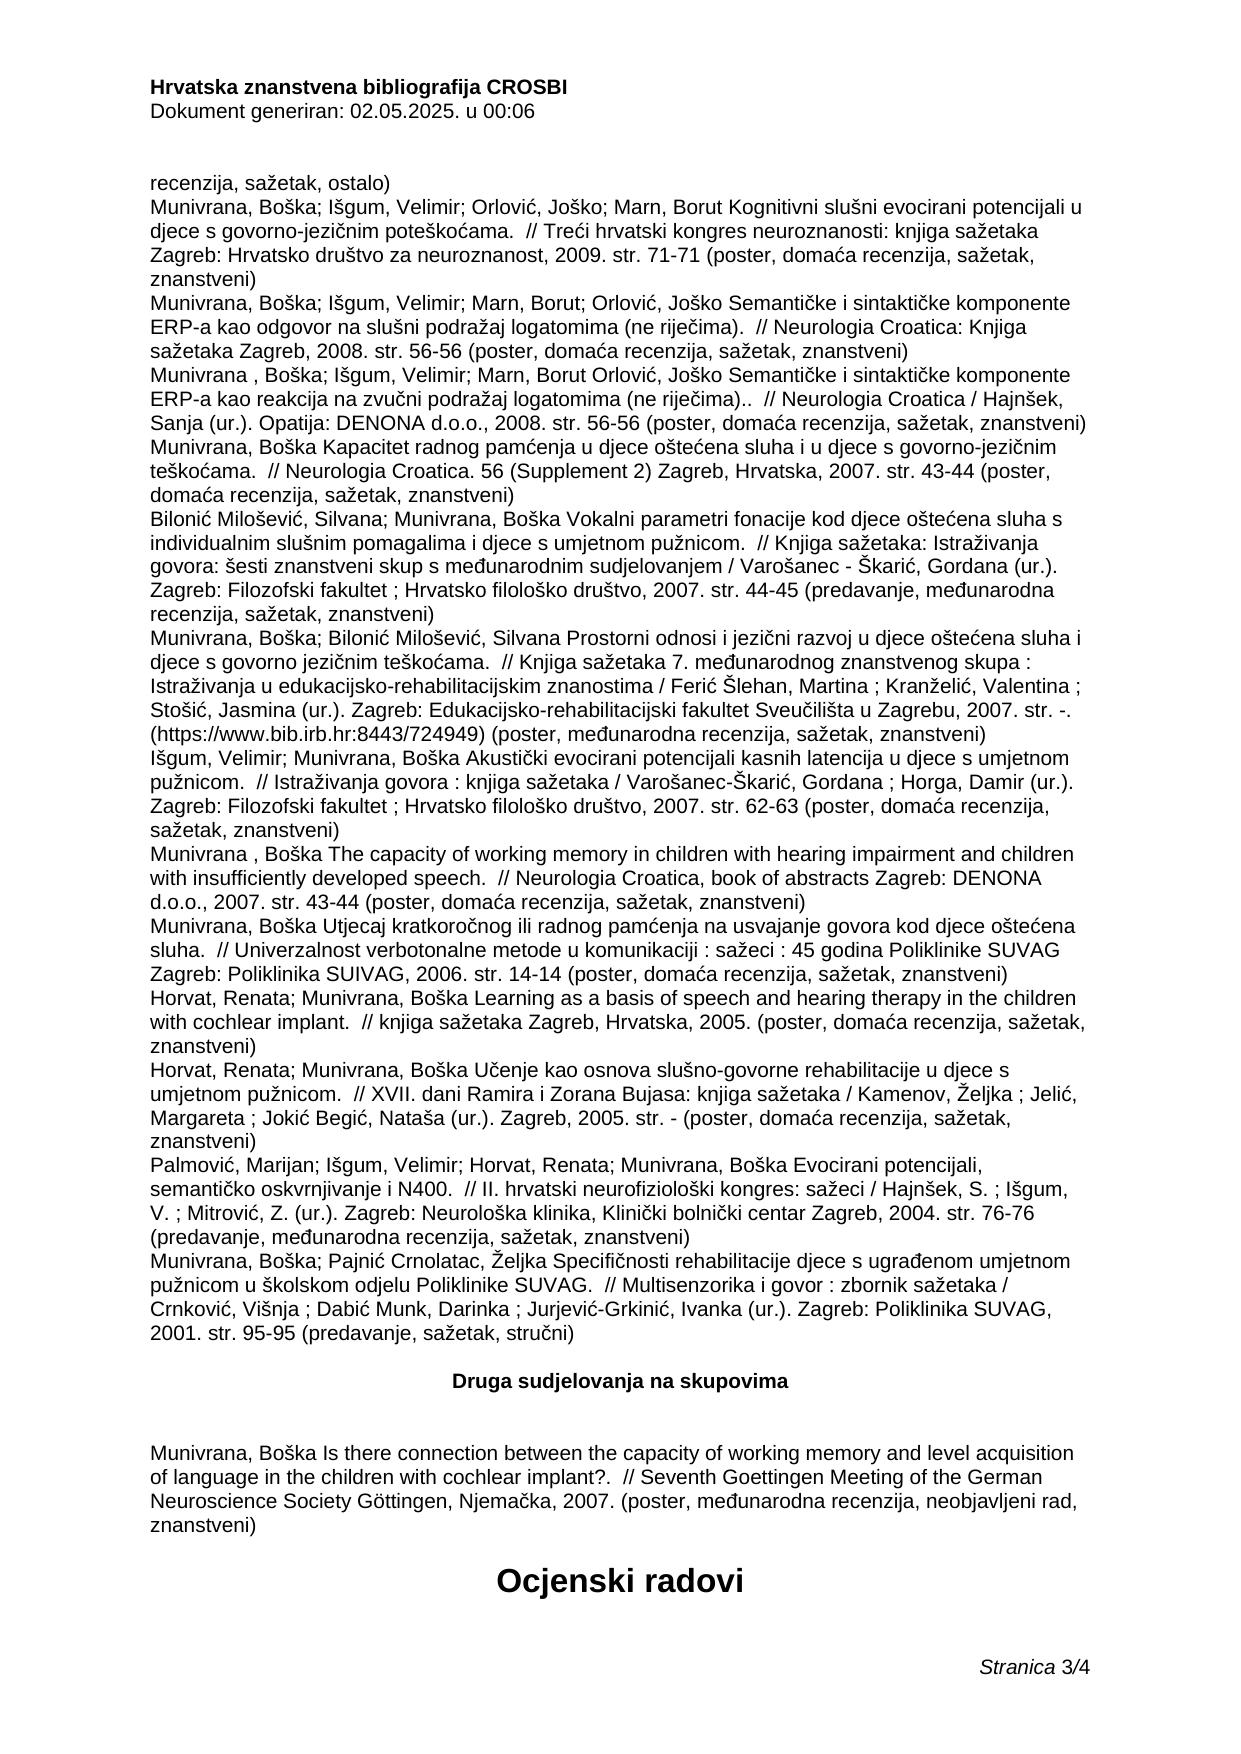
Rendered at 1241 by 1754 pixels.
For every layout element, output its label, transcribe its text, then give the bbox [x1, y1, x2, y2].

text Munivrana , Boška [150, 842, 1090, 914]
text Munivrana, Boška [150, 434, 1090, 506]
text Munivrana, Boška; Pajnić Crnolatac, Željka [150, 1249, 1090, 1345]
text Munivrana, Boška [150, 914, 1090, 986]
text Munivrana, Boška; Išgum, Velimir; Orlović, Joško; Marn, Borut [150, 195, 1090, 291]
text Munivrana, Boška; Bilonić Milošević, Silvana [150, 626, 1090, 746]
text Munivrana , Boška; Išgum, Velimir; Marn, Borut Orlović, Joško [150, 363, 1090, 434]
text Bilonić Milošević, Silvana; Munivrana, Boška [150, 506, 1090, 626]
text Palmović, Marijan; Išgum, Velimir; Horvat, Renata; Munivrana, Boška [150, 1153, 1090, 1249]
text Horvat, Renata; Munivrana, Boška [150, 1057, 1090, 1153]
text Horvat, Renata; Munivrana, Boška [150, 986, 1090, 1057]
subtitle Druga sudjelovanja na skupovima [150, 1369, 1090, 1393]
text Munivrana, Boška; Išgum, Velimir; Marn, Borut; Orlović, Joško [150, 291, 1090, 363]
subtitle Ocjenski radovi [150, 1561, 1090, 1599]
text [150, 171, 1090, 195]
text Munivrana, Boška [150, 1441, 1090, 1537]
text Išgum, Velimir; Munivrana, Boška [150, 746, 1090, 842]
